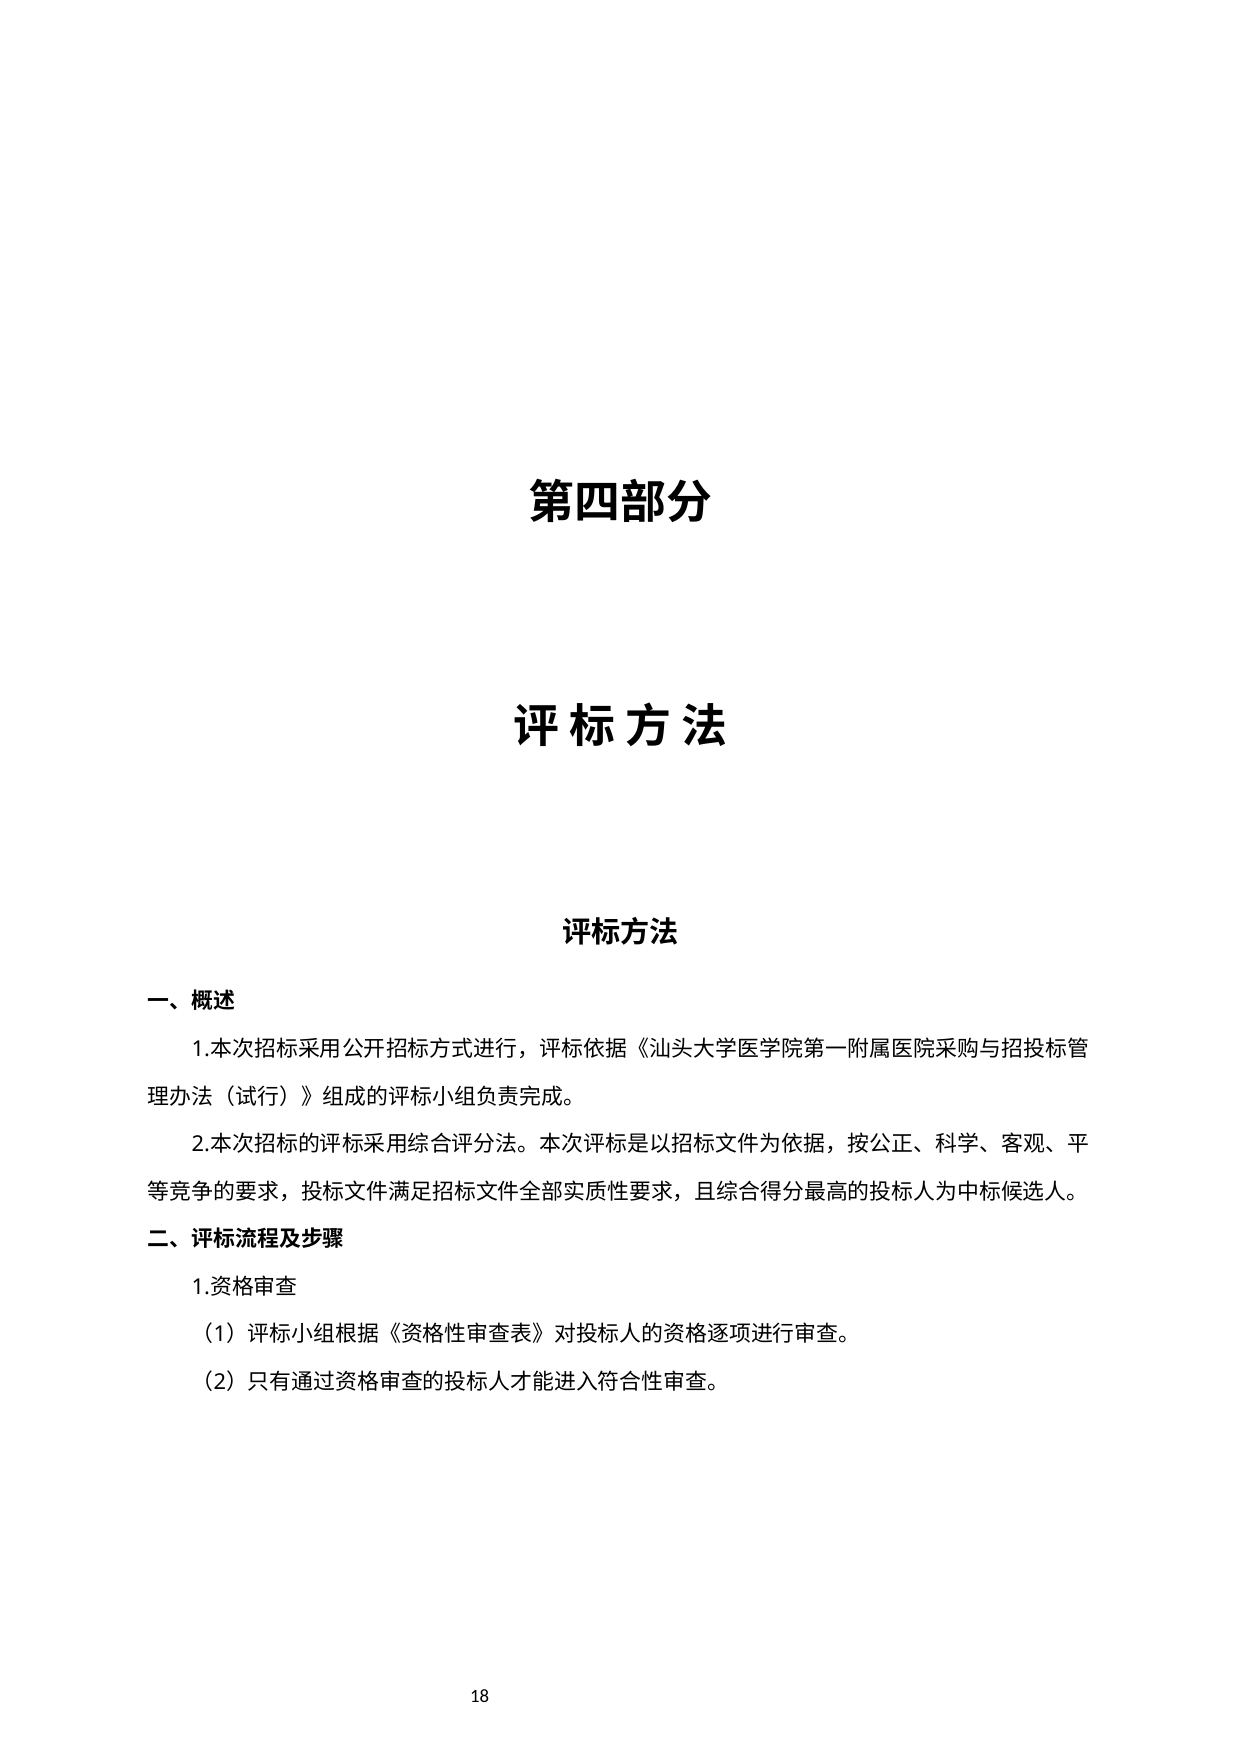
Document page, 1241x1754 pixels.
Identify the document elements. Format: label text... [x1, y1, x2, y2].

text 一、概述 [148, 983, 1089, 1015]
text 第四部分 [148, 450, 1092, 548]
text 评 标 方 法 [148, 674, 1092, 771]
text 2.本次招标的评标采用综合评分法。本次评标是以招标文件为依据，按公正、科学、客观、平等竞争的要求，投标文件满足招标文件全部实质性要求，且综合得分最高的投标人为中标候选人。 [148, 1126, 1089, 1205]
text （2）只有通过资格审查的投标人才能进入符合性审查。 [148, 1364, 1089, 1396]
text 二、评标流程及步骤 [148, 1221, 1089, 1253]
text 评标方法 [148, 897, 1092, 962]
text 1.本次招标采用公开招标方式进行，评标依据《汕头大学医学院第一附属医院采购与招投标管理办法（试行）》组成的评标小组负责完成。 [148, 1031, 1089, 1110]
text （1）评标小组根据《资格性审查表》对投标人的资格逐项进行审查。 [148, 1316, 1089, 1348]
text 1.资格审查 [148, 1269, 1089, 1301]
